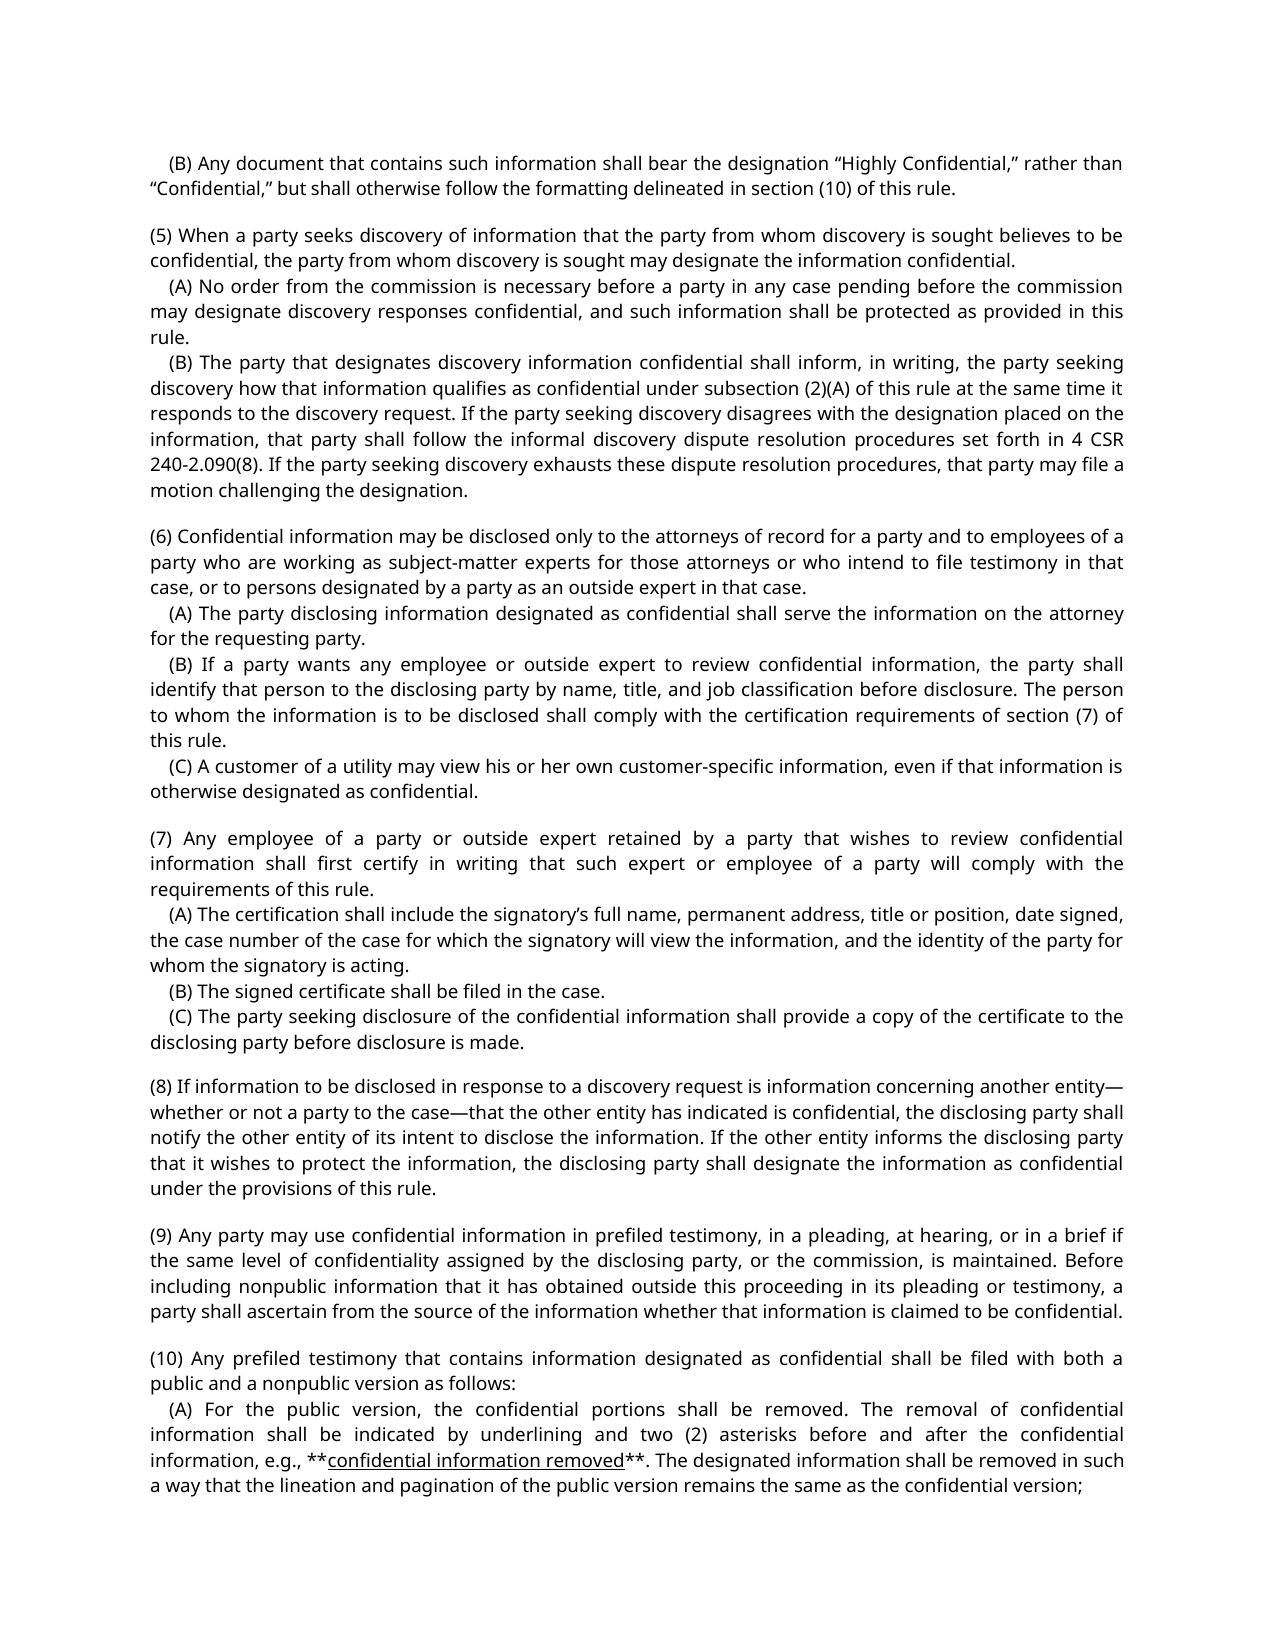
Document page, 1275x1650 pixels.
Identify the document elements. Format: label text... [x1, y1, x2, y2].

text (5) When a party seeks discovery of information that the party from whom discovery is sought believes to be confidential, the party from whom discovery is sought may designate the information confidential. [150, 222, 1125, 273]
text (B) Any document that contains such information shall bear the designation “Highly Confidential,” rather than “Confidential,” but shall otherwise follow the formatting delineated in section (10) of this rule. [150, 150, 1125, 201]
text (B) The party that designates discovery information confidential shall inform, in writing, the party seeking discovery how that information qualifies as confidential under subsection (2)(A) of this rule at the same time it responds to the discovery request. If the party seeking discovery disagrees with the designation placed on the information, that party shall follow the informal discovery dispute resolution procedures set forth in 4 CSR 240-2.090(8). If the party seeking discovery exhausts these dispute resolution procedures, that party may file a motion challenging the designation. [150, 349, 1125, 503]
text (C) The party seeking disclosure of the confidential information shall provide a copy of the certificate to the disclosing party before disclosure is made. [150, 1004, 1125, 1055]
text (A) The certification shall include the signatory’s full name, permanent address, title or position, date signed, the case number of the case for which the signatory will view the information, and the identity of the party for whom the signatory is acting. [150, 902, 1125, 978]
text (A) For the public version, the confidential portions shall be removed. The removal of confidential information shall be indicated by underlining and two (2) asterisks before and after the confidential information, e.g., **confidential information removed**. The designated information shall be removed in such a way that the lineation and pagination of the public version remains the same as the confidential version; [150, 1396, 1125, 1498]
text (C) A customer of a utility may view his or her own customer-specific information, even if that information is otherwise designated as confidential. [150, 753, 1125, 804]
text (10) Any prefiled testimony that contains information designated as confidential shall be filed with both a public and a nonpublic version as follows: [150, 1345, 1125, 1396]
text (6) Confidential information may be disclosed only to the attorneys of record for a party and to employees of a party who are working as subject-matter experts for those attorneys or who intend to file testimony in that case, or to persons designated by a party as an outside expert in that case. [150, 523, 1125, 600]
text (8) If information to be disclosed in response to a discovery request is information concerning another entity—whether or not a party to the case—that the other entity has indicated is confidential, the disclosing party shall notify the other entity of its intent to disclose the information. If the other entity informs the disclosing party that it wishes to protect the information, the disclosing party shall designate the information as confidential under the provisions of this rule. [150, 1073, 1125, 1201]
text (7) Any employee of a party or outside expert retained by a party that wishes to review confidential information shall first certify in writing that such expert or employee of a party will comply with the requirements of this rule. [150, 825, 1125, 902]
text (B) The signed certificate shall be filed in the case. [150, 978, 1125, 1004]
text (A) The party disclosing information designated as confidential shall serve the information on the attorney for the requesting party. [150, 600, 1125, 651]
text (9) Any party may use confidential information in prefiled testimony, in a pleading, at hearing, or in a brief if the same level of confidentiality assigned by the disclosing party, or the commission, is maintained. Before including nonpublic information that it has obtained outside this proceeding in its pleading or testimony, a party shall ascertain from the source of the information whether that information is claimed to be confidential. [150, 1222, 1125, 1324]
text (B) If a party wants any employee or outside expert to review confidential information, the party shall identify that person to the disclosing party by name, title, and job classification before disclosure. The person to whom the information is to be disclosed shall comply with the certification requirements of section (7) of this rule. [150, 651, 1125, 753]
text (A) No order from the commission is necessary before a party in any case pending before the commission may designate discovery responses confidential, and such information shall be protected as provided in this rule. [150, 273, 1125, 349]
